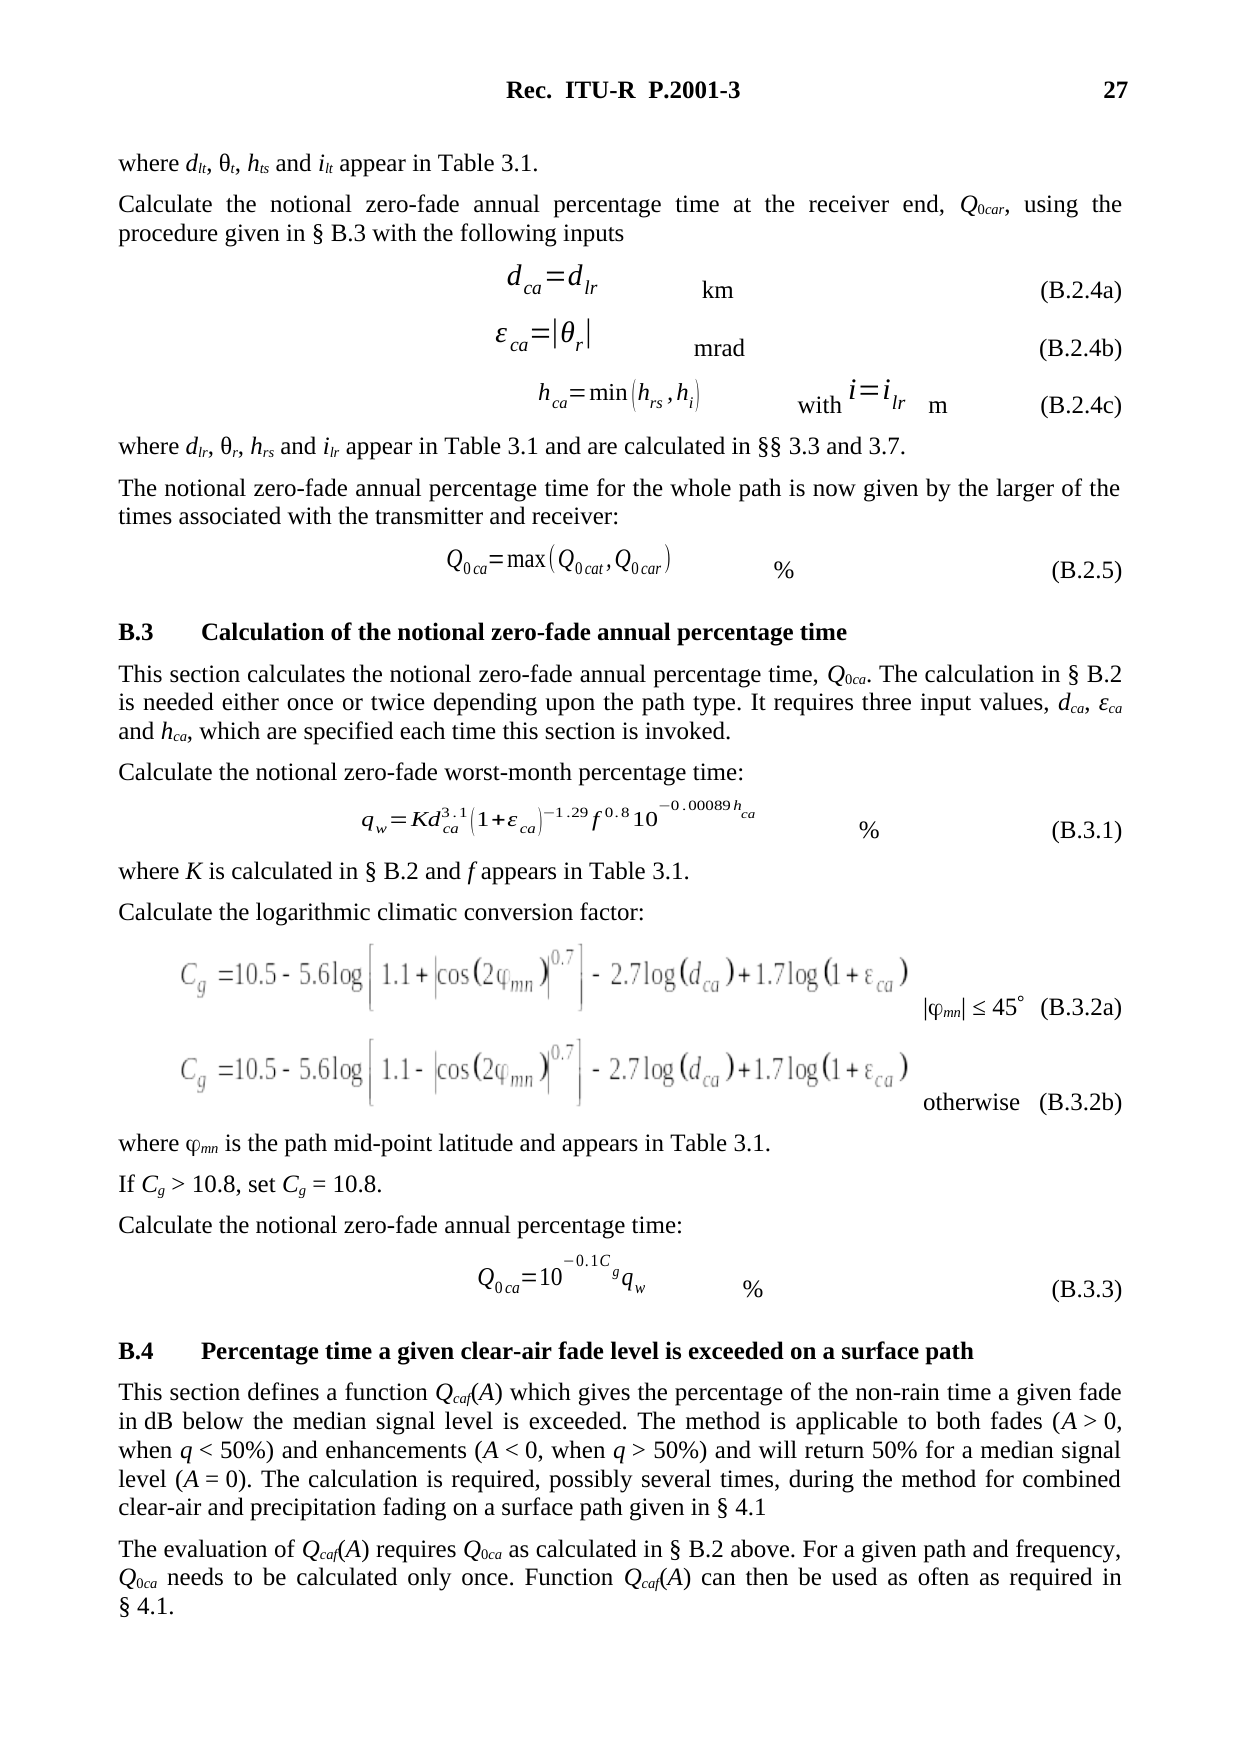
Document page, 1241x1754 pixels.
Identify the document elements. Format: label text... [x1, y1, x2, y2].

text This section defines a function Qcaf(A) which gives the percentage of the non-rain time a given fade in dB below the median signal level is exceeded. The method is applicable to both fades (A > 0, when q < 50%) and enhancements (A < 0, when q > 50%) and will return 50% for a median signal level (A = 0). The calculation is required, possibly several times, during the method for combined clear-air and precipitation fading on a surface path given in § 4.1 [118, 1377, 1122, 1521]
text Calculate the notional zero-fade annual percentage time at the receiver end, Q0car, using the procedure given in § B.3 with the following inputs [118, 189, 1122, 246]
text otherwise (B.3.2b) [118, 1033, 1122, 1116]
text where K is calculated in § B.2 and f appears in Table 3.1. [118, 856, 1122, 885]
text % (B.2.5) [118, 543, 1122, 584]
text where mn is the path mid-point latitude and appears in Table 3.1. [118, 1128, 1122, 1157]
subtitle B.4 Percentage time a given clear-air fade level is exceeded on a surface path [118, 1336, 1122, 1365]
text where dlt, θt, hts and ilt appear in Table 3.1. [118, 148, 1122, 176]
text This section calculates the notional zero-fade annual percentage time, Q0ca. The calculation in § B.2 is needed either once or twice depending upon the path type. It requires three input values, dca, εca and hca, which are specified each time this section is invoked. [118, 659, 1122, 745]
text with m (B.2.4c) [118, 374, 1122, 419]
subtitle B.3 Calculation of the notional zero-fade annual percentage time [118, 617, 1122, 646]
text mrad (B.2.4b) [118, 316, 1122, 361]
text |mn| ≤ 45 (B.3.2a) [118, 939, 1122, 1021]
text % (B.3.1) [118, 799, 1122, 844]
text Calculate the notional zero-fade annual percentage time: [118, 1211, 1122, 1239]
text % (B.3.3) [118, 1252, 1122, 1303]
text If Cg > 10.8, set Cg = 10.8. [118, 1169, 1122, 1198]
text Calculate the notional zero-fade worst-month percentage time: [118, 757, 1122, 786]
text The notional zero-fade annual percentage time for the whole path is now given by the larger of the times associated with the transmitter and receiver: [118, 473, 1122, 530]
text km (B.2.4a) [118, 259, 1122, 304]
text The evaluation of Qcaf(A) requires Q0ca as calculated in § B.2 above. For a given path and frequency, Q0ca needs to be calculated only once. Function Qcaf(A) can then be used as often as required in § 4.1. [118, 1534, 1122, 1620]
text where dlr, θr, hrs and ilr appear in Table 3.1 and are calculated in §§ 3.3 and 3.7. [118, 431, 1122, 460]
text Calculate the logarithmic climatic conversion factor: [118, 897, 1122, 926]
